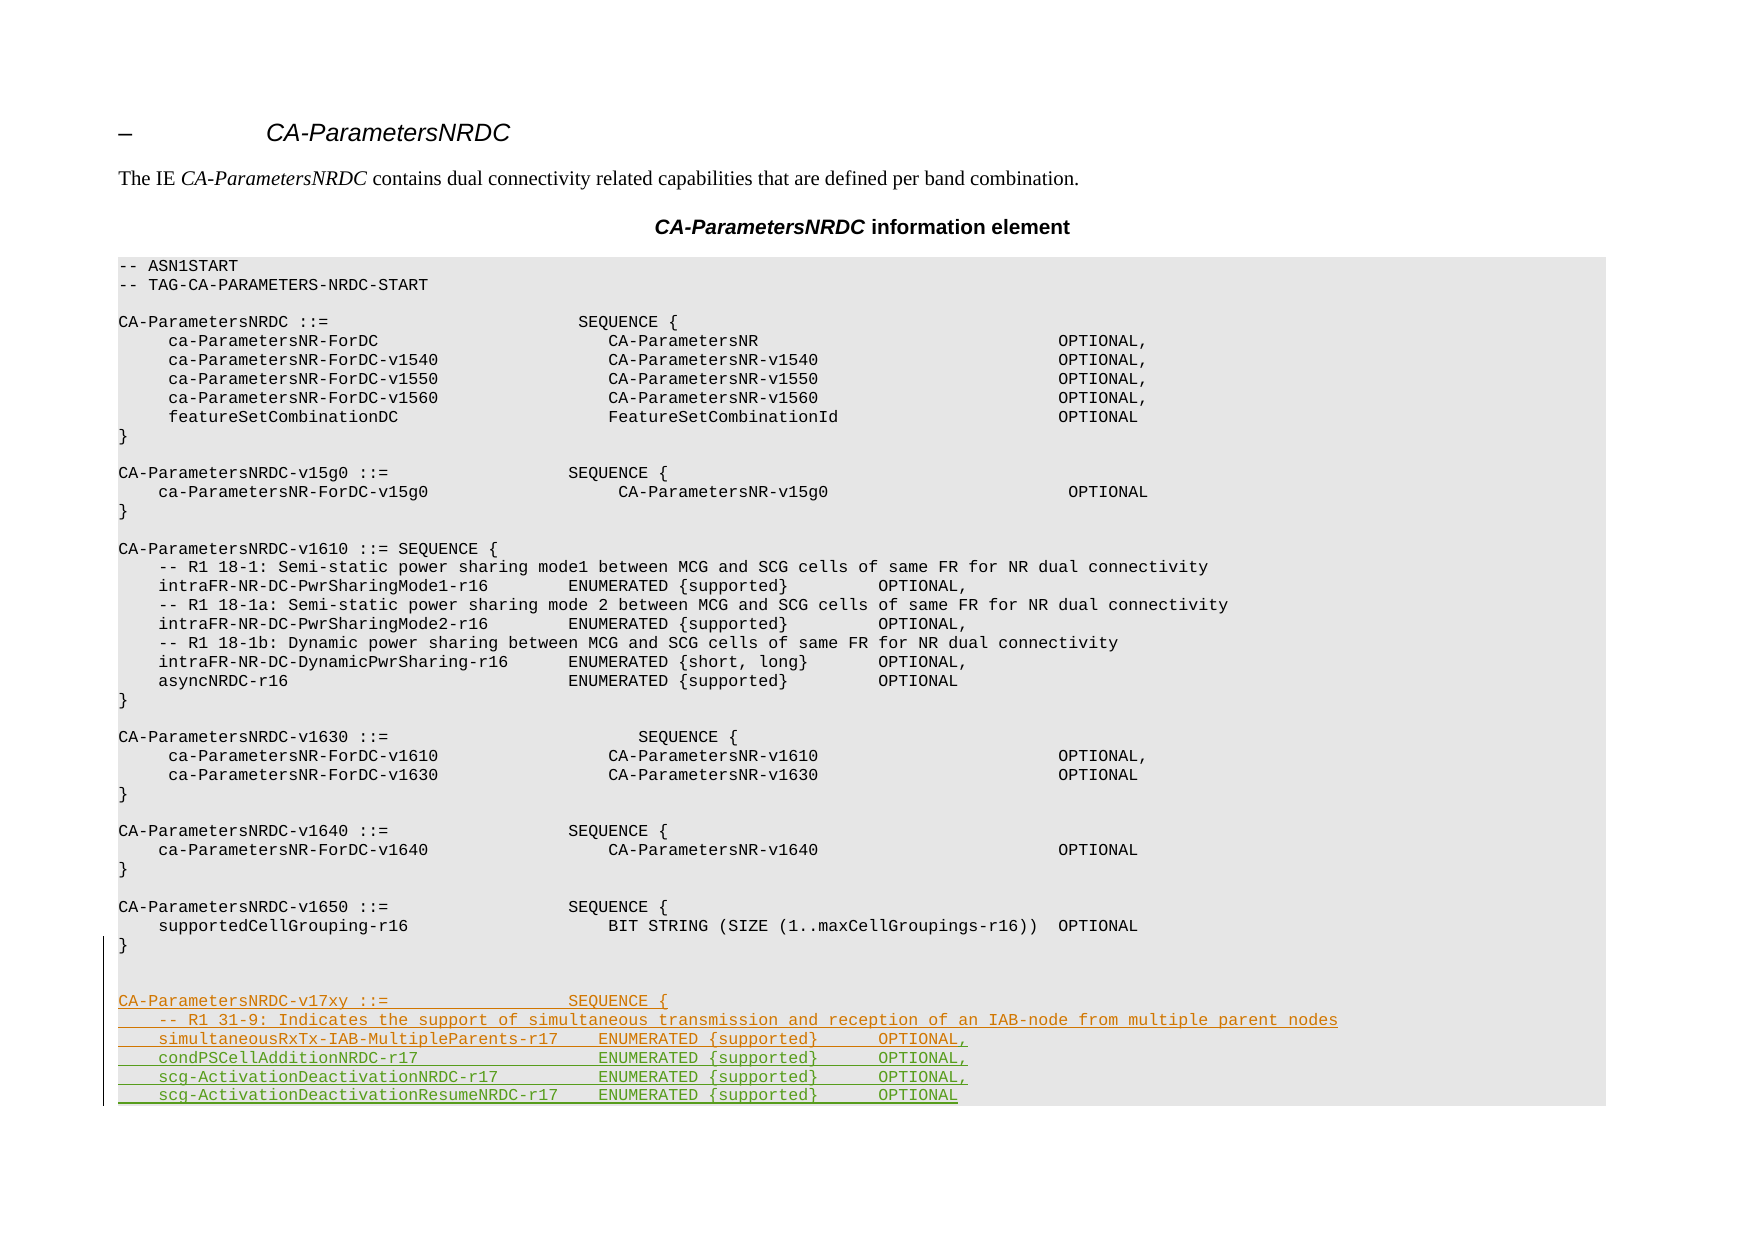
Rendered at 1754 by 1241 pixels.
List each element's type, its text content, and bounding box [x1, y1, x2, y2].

text -- R1 18-1b: Dynamic power sharing between MCG and SCG cells of same FR for NR dual connectivity [118, 634, 1606, 653]
text } [118, 936, 1606, 955]
text CA-ParametersNRDC information element [118, 215, 1606, 239]
text – CA-ParametersNRDC [118, 118, 1606, 147]
text ca-ParametersNR-ForDC-v1630 CA-ParametersNR-v1630 OPTIONAL [118, 766, 1606, 785]
text -- ASN1START [118, 257, 1606, 276]
text } [118, 785, 1606, 804]
text } [118, 502, 1606, 521]
text asyncNRDC-r16 ENUMERATED {supported} OPTIONAL [118, 672, 1606, 691]
text CA-ParametersNRDC-v1630 ::= SEQUENCE { [118, 729, 1606, 748]
text -- R1 18-1: Semi-static power sharing mode1 between MCG and SCG cells of same FR for NR dual connectivity [118, 559, 1606, 578]
text -- R1 18-1a: Semi-static power sharing mode 2 between MCG and SCG cells of same FR for NR dual connectivity [118, 597, 1606, 616]
text intraFR-NR-DC-PwrSharingMode1-r16 ENUMERATED {supported} OPTIONAL, [118, 578, 1606, 597]
text supportedCellGrouping-r16 BIT STRING (SIZE (1..maxCellGroupings-r16)) OPTIONAL [118, 917, 1606, 936]
text The IE CA-ParametersNRDC contains dual connectivity related capabilities that are defined per band combination. [118, 166, 1606, 190]
text CA-ParametersNRDC-v1610 ::= SEQUENCE { [118, 540, 1606, 559]
text } [118, 861, 1606, 879]
text ca-ParametersNR-ForDC-v1640 CA-ParametersNR-v1640 OPTIONAL [118, 842, 1606, 861]
text ca-ParametersNR-ForDC CA-ParametersNR OPTIONAL, [118, 333, 1606, 352]
text } [118, 427, 1606, 446]
text ca-ParametersNR-ForDC-v1550 CA-ParametersNR-v1550 OPTIONAL, [118, 371, 1606, 389]
text ca-ParametersNR-ForDC-v15g0 CA-ParametersNR-v15g0 OPTIONAL [118, 484, 1606, 502]
text } [118, 691, 1606, 710]
text -- TAG-CA-PARAMETERS-NRDC-START [118, 276, 1606, 295]
text CA-ParametersNRDC-v15g0 ::= SEQUENCE { [118, 465, 1606, 484]
text ca-ParametersNR-ForDC-v1540 CA-ParametersNR-v1540 OPTIONAL, [118, 352, 1606, 371]
text ca-ParametersNR-ForDC-v1560 CA-ParametersNR-v1560 OPTIONAL, [118, 389, 1606, 408]
text CA-ParametersNRDC-v1640 ::= SEQUENCE { [118, 823, 1606, 842]
text featureSetCombinationDC FeatureSetCombinationId OPTIONAL [118, 408, 1606, 427]
text intraFR-NR-DC-DynamicPwrSharing-r16 ENUMERATED {short, long} OPTIONAL, [118, 653, 1606, 672]
text CA-ParametersNRDC-v1650 ::= SEQUENCE { [118, 898, 1606, 917]
text CA-ParametersNRDC ::= SEQUENCE { [118, 314, 1606, 333]
text ca-ParametersNR-ForDC-v1610 CA-ParametersNR-v1610 OPTIONAL, [118, 748, 1606, 766]
text intraFR-NR-DC-PwrSharingMode2-r16 ENUMERATED {supported} OPTIONAL, [118, 616, 1606, 634]
